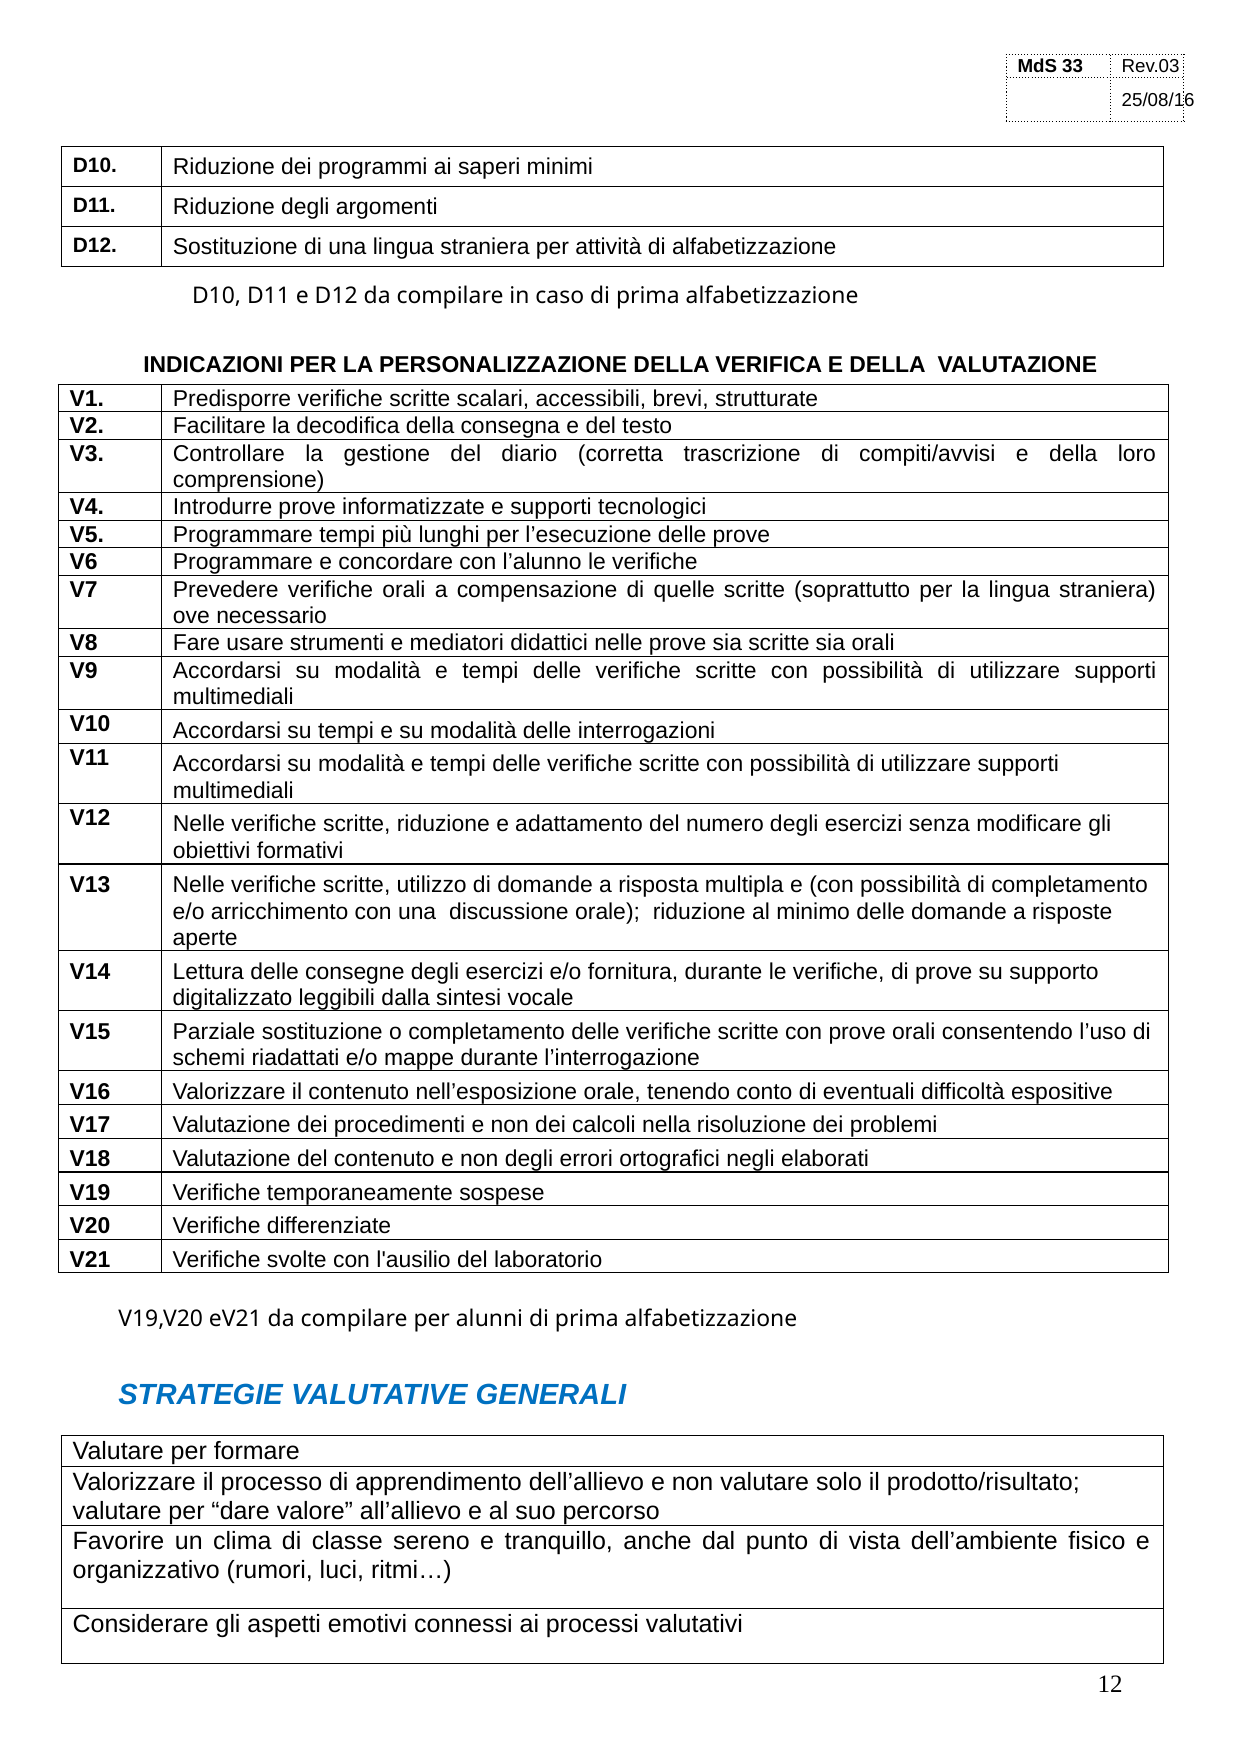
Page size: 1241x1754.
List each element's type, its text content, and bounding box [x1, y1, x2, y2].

table_cell V14 [59, 951, 161, 1010]
table_cell Verifiche differenziate [162, 1206, 1168, 1239]
table_cell Programmare tempi più lunghi per l’esecuzione delle prove [162, 521, 1168, 547]
table_cell V11 [59, 744, 161, 803]
table_cell V18 [59, 1139, 161, 1171]
text V19,V20 eV21 da compilare per alunni di prima alfabetizzazione [118, 1302, 1122, 1333]
table_cell [62, 187, 161, 226]
list D10, D11 e D12 da compilare in caso di prima alfabetizzazione [118, 279, 1122, 311]
table_cell V12 [59, 804, 161, 863]
table_cell Nelle verifiche scritte, riduzione e adattamento del numero degli esercizi senza modificare gli obiettivi formativi [162, 804, 1168, 863]
table_cell Valutazione dei procedimenti e non dei calcoli nella risoluzione dei problemi [162, 1105, 1168, 1138]
table_cell V5. [59, 521, 161, 547]
table_cell V2. [59, 412, 161, 438]
table_cell Facilitare la decodifica della consegna e del testo [162, 412, 1168, 438]
table_cell V17 [59, 1105, 161, 1138]
table_header Predisporre verifiche scritte scalari, accessibili, brevi, strutturate [162, 385, 1168, 411]
table_cell Valorizzare il processo di apprendimento dell’allievo e non valutare solo il prodotto/risultato; valutare per “dare valore” all’allievo e al suo percorso [62, 1467, 1163, 1525]
table_cell V10 [59, 710, 161, 743]
text INDICAZIONI PER LA PERSONALIZZAZIONE DELLA VERIFICA E DELLA VALUTAZIONE [118, 351, 1122, 377]
table_cell [62, 147, 161, 186]
table_cell V4. [59, 493, 161, 520]
table_cell V20 [59, 1206, 161, 1239]
table_cell Riduzione dei programmi ai saperi minimi [162, 147, 1163, 186]
table_cell Accordarsi su modalità e tempi delle verifiche scritte con possibilità di utilizzare supporti multimediali [162, 657, 1168, 709]
table_cell Valorizzare il contenuto nell’esposizione orale, tenendo conto di eventuali difficoltà espositive [162, 1071, 1168, 1104]
table_cell Accordarsi su tempi e su modalità delle interrogazioni [162, 710, 1168, 743]
table_cell Controllare la gestione del diario (corretta trascrizione di compiti/avvisi e della loro comprensione) [162, 440, 1168, 492]
table_cell V15 [59, 1011, 161, 1070]
table_cell Favorire un clima di classe sereno e tranquillo, anche dal punto di vista dell’ambiente fisico e organizzativo (rumori, luci, ritmi…) [62, 1526, 1163, 1608]
table_cell V19 [59, 1173, 161, 1205]
table_cell Riduzione degli argomenti [162, 187, 1163, 226]
table_cell V21 [59, 1240, 161, 1272]
table_cell V7 [59, 576, 161, 628]
table_cell Verifiche temporaneamente sospese [162, 1173, 1168, 1205]
text STRATEGIE VALUTATIVE GENERALI [118, 1377, 1122, 1410]
table_header Valutare per formare [62, 1436, 1163, 1466]
table_cell V6 [59, 548, 161, 574]
table_cell [62, 227, 161, 266]
table_cell Sostituzione di una lingua straniera per attività di alfabetizzazione [162, 227, 1163, 266]
table_cell Parziale sostituzione o completamento delle verifiche scritte con prove orali consentendo l’uso di schemi riadattati e/o mappe durante l’interrogazione [162, 1011, 1168, 1070]
table_cell Valutazione del contenuto e non degli errori ortografici negli elaborati [162, 1139, 1168, 1171]
table_cell Lettura delle consegne degli esercizi e/o fornitura, durante le verifiche, di prove su supporto digitalizzato leggibili dalla sintesi vocale [162, 951, 1168, 1010]
table_cell Considerare gli aspetti emotivi connessi ai processi valutativi [62, 1609, 1163, 1663]
table_cell V9 [59, 657, 161, 709]
table_cell Programmare e concordare con l’alunno le verifiche [162, 548, 1168, 574]
table_cell Introdurre prove informatizzate e supporti tecnologici [162, 493, 1168, 520]
table_header V13 [59, 865, 161, 950]
table_cell Fare usare strumenti e mediatori didattici nelle prove sia scritte sia orali [162, 629, 1168, 656]
table_header Nelle verifiche scritte, utilizzo di domande a risposta multipla e (con possibilità di completamento e/o arricchimento con una discussione orale); riduzione al minimo delle domande a risposte aperte [162, 865, 1168, 950]
table_cell Prevedere verifiche orali a compensazione di quelle scritte (soprattutto per la lingua straniera) ove necessario [162, 576, 1168, 628]
table_cell V16 [59, 1071, 161, 1104]
table_header V1. [59, 385, 161, 411]
table_cell V8 [59, 629, 161, 656]
table_cell Accordarsi su modalità e tempi delle verifiche scritte con possibilità di utilizzare supporti multimediali [162, 744, 1168, 803]
table_cell V3. [59, 440, 161, 492]
table_cell Verifiche svolte con l'ausilio del laboratorio [162, 1240, 1168, 1272]
